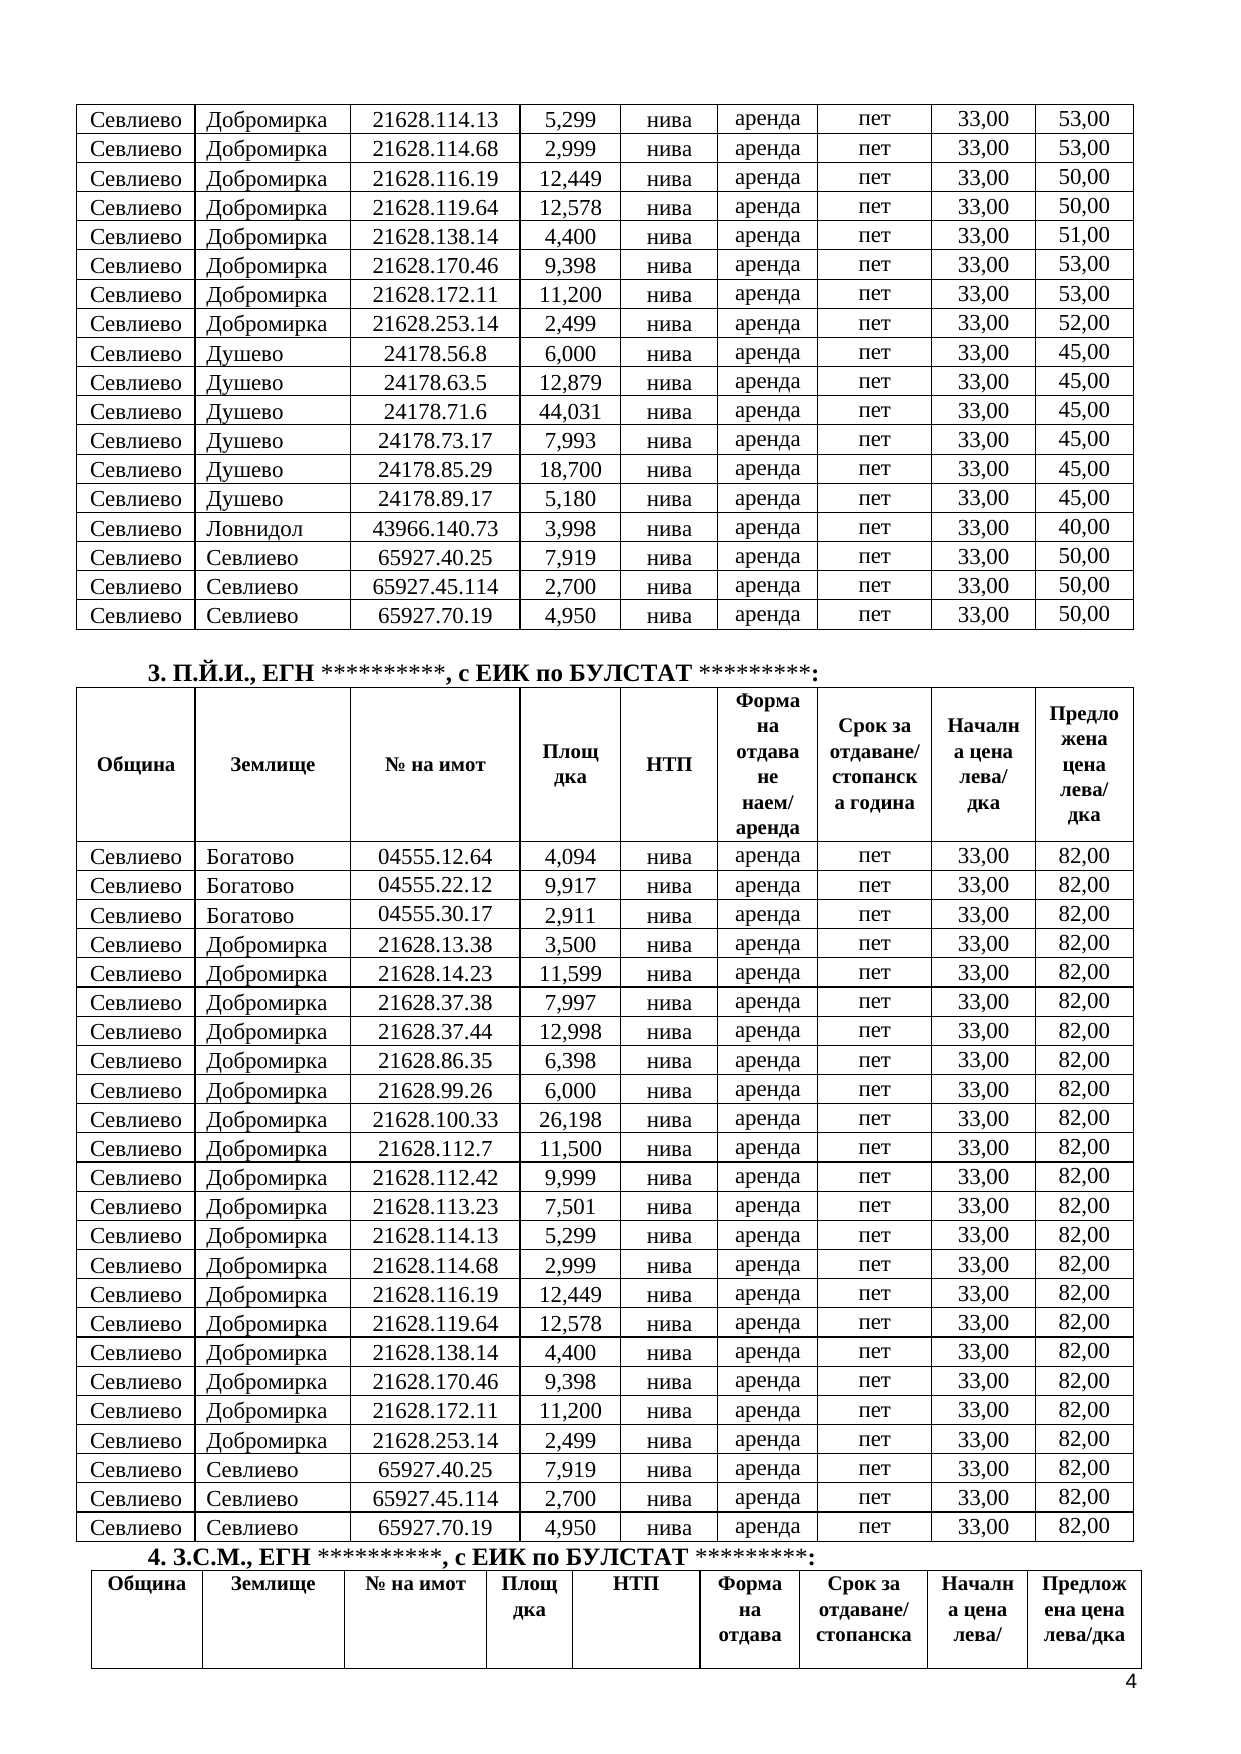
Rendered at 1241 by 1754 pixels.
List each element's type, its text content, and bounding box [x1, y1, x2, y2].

table_cell 65927.45.114 [351, 1483, 519, 1511]
table_cell Севлиево [77, 1483, 194, 1511]
table_cell аренда [718, 1483, 817, 1511]
table_cell Севлиево [77, 484, 194, 512]
table_cell нива [621, 1104, 717, 1132]
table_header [701, 1571, 799, 1668]
table_cell Севлиево [77, 367, 194, 395]
table_cell Севлиево [77, 1104, 194, 1132]
table_cell Добромирка [196, 1250, 350, 1278]
table_cell нива [621, 1454, 717, 1482]
table_cell 7,919 [521, 542, 620, 570]
table_cell нива [621, 280, 717, 308]
table_cell Душево [196, 367, 350, 395]
table_cell 4,950 [521, 600, 620, 628]
table_header Предложена цена лева/дка [1036, 688, 1133, 841]
table_cell Богатово [196, 871, 350, 899]
table_cell аренда [718, 192, 817, 220]
table_cell 33,00 [932, 1483, 1035, 1511]
table_cell 24178.89.17 [351, 484, 519, 512]
table_cell пет [818, 571, 931, 599]
table_cell нива [621, 192, 717, 220]
table_cell 33,00 [932, 105, 1035, 133]
table_cell Севлиево [196, 1513, 350, 1541]
table_cell 50,00 [1036, 571, 1133, 599]
table_cell 21628.253.14 [351, 1425, 519, 1453]
table_cell нива [621, 1250, 717, 1278]
table_cell пет [818, 900, 931, 928]
table_cell Севлиево [77, 1425, 194, 1453]
table_cell 12,998 [521, 1017, 620, 1045]
table_cell 82,00 [1036, 1454, 1133, 1482]
table_cell аренда [718, 396, 817, 424]
table_cell нива [621, 1279, 717, 1307]
table_cell Душево [196, 484, 350, 512]
table_cell пет [818, 1425, 931, 1453]
table_cell Душево [196, 455, 350, 483]
table_cell 2,999 [521, 134, 620, 162]
table_cell нива [621, 1367, 717, 1395]
table_cell Добромирка [196, 192, 350, 220]
table_cell пет [818, 1483, 931, 1511]
table_cell 21628.37.44 [351, 1017, 519, 1045]
table_cell 82,00 [1036, 900, 1133, 928]
table_cell 9,398 [521, 1367, 620, 1395]
table_cell 21628.13.38 [351, 929, 519, 957]
table_cell аренда [718, 1513, 817, 1541]
table_cell 21628.116.19 [351, 1279, 519, 1307]
table_cell пет [818, 988, 931, 1016]
table_cell Севлиево [77, 338, 194, 366]
table_cell нива [621, 1046, 717, 1074]
table_cell нива [621, 1513, 717, 1541]
table_cell 45,00 [1036, 367, 1133, 395]
table_cell 33,00 [932, 929, 1035, 957]
table_cell 45,00 [1036, 455, 1133, 483]
table_cell 50,00 [1036, 192, 1133, 220]
table_cell аренда [718, 1367, 817, 1395]
table_cell 33,00 [932, 1075, 1035, 1103]
table_cell 2,700 [521, 571, 620, 599]
table_cell 33,00 [932, 1367, 1035, 1395]
table_cell Севлиево [77, 1279, 194, 1307]
table_cell аренда [718, 1396, 817, 1424]
table_cell Севлиево [77, 1192, 194, 1220]
table_header НТП [621, 688, 717, 841]
table_cell 21628.100.33 [351, 1104, 519, 1132]
table_cell Севлиево [77, 221, 194, 249]
table_cell 82,00 [1036, 1104, 1133, 1132]
table_cell Севлиево [196, 542, 350, 570]
table_cell Севлиево [77, 1308, 194, 1336]
table_cell 50,00 [1036, 600, 1133, 628]
table_cell 21628.253.14 [351, 309, 519, 337]
table_cell 11,200 [521, 1396, 620, 1424]
table_cell 7,993 [521, 425, 620, 453]
table_cell Севлиево [77, 396, 194, 424]
table_cell 33,00 [932, 192, 1035, 220]
table_cell 33,00 [932, 513, 1035, 541]
table_cell Богатово [196, 842, 350, 870]
table_cell пет [818, 396, 931, 424]
table_cell нива [621, 1133, 717, 1161]
table_cell Севлиево [77, 425, 194, 453]
table_cell пет [818, 1308, 931, 1336]
table_cell аренда [718, 958, 817, 986]
table_cell нива [621, 513, 717, 541]
table_cell нива [621, 134, 717, 162]
table_cell 21628.172.11 [351, 280, 519, 308]
table_cell 21628.86.35 [351, 1046, 519, 1074]
table_cell 5,299 [521, 1221, 620, 1249]
table_cell пет [818, 513, 931, 541]
table_cell 21628.170.46 [351, 250, 519, 278]
table_cell нива [621, 250, 717, 278]
table_cell 4,400 [521, 1338, 620, 1366]
table_cell пет [818, 105, 931, 133]
table_cell 18,700 [521, 455, 620, 483]
table_cell пет [818, 455, 931, 483]
table_cell 4,950 [521, 1513, 620, 1541]
table_cell Добромирка [196, 1221, 350, 1249]
table_cell Добромирка [196, 163, 350, 191]
table_cell 33,00 [932, 1046, 1035, 1074]
table_cell Добромирка [196, 988, 350, 1016]
table_cell Добромирка [196, 1279, 350, 1307]
table_cell 2,999 [521, 1250, 620, 1278]
table_cell 12,879 [521, 367, 620, 395]
table_cell 21628.114.13 [351, 105, 519, 133]
table_cell 50,00 [1036, 163, 1133, 191]
table_cell Севлиево [77, 134, 194, 162]
table_cell 7,997 [521, 988, 620, 1016]
table_cell нива [621, 105, 717, 133]
table_cell Добромирка [196, 105, 350, 133]
table_cell нива [621, 842, 717, 870]
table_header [928, 1571, 1027, 1668]
table_cell пет [818, 542, 931, 570]
table_cell 24178.56.8 [351, 338, 519, 366]
table_header Срок за отдаване/ стопанска година [818, 688, 931, 841]
table_cell пет [818, 425, 931, 453]
table_cell аренда [718, 280, 817, 308]
table_cell 33,00 [932, 842, 1035, 870]
table_cell пет [818, 871, 931, 899]
table_cell Севлиево [77, 1338, 194, 1366]
table_cell пет [818, 1075, 931, 1103]
table_cell 53,00 [1036, 280, 1133, 308]
table_cell аренда [718, 842, 817, 870]
table_cell пет [818, 1396, 931, 1424]
table_cell пет [818, 1250, 931, 1278]
table_cell 53,00 [1036, 134, 1133, 162]
table_cell пет [818, 1454, 931, 1482]
table_header Община [92, 1571, 202, 1668]
table_cell Добромирка [196, 1046, 350, 1074]
table_header Форма на отдава не наем/ аренда [718, 688, 817, 841]
table_cell пет [818, 367, 931, 395]
table_cell пет [818, 192, 931, 220]
table_cell 4,400 [521, 221, 620, 249]
table_cell 82,00 [1036, 842, 1133, 870]
table_cell нива [621, 1425, 717, 1453]
table_cell Севлиево [77, 929, 194, 957]
table_cell 33,00 [932, 1133, 1035, 1161]
table_cell Добромирка [196, 309, 350, 337]
table_cell 82,00 [1036, 1046, 1133, 1074]
table_cell 33,00 [932, 1250, 1035, 1278]
table_cell аренда [718, 542, 817, 570]
table_cell 12,578 [521, 192, 620, 220]
table_cell 6,000 [521, 1075, 620, 1103]
table_cell 82,00 [1036, 1483, 1133, 1511]
table_header НТП [573, 1571, 699, 1668]
table_cell 44,031 [521, 396, 620, 424]
table_cell пет [818, 1338, 931, 1366]
table_cell аренда [718, 309, 817, 337]
table_cell нива [621, 396, 717, 424]
table_cell 21628.112.42 [351, 1163, 519, 1191]
table_cell нива [621, 455, 717, 483]
table_cell Севлиево [77, 1367, 194, 1395]
table_cell 45,00 [1036, 425, 1133, 453]
table_cell аренда [718, 571, 817, 599]
table_cell 33,00 [932, 542, 1035, 570]
table_cell 65927.40.25 [351, 1454, 519, 1482]
table_cell пет [818, 600, 931, 628]
table_cell нива [621, 221, 717, 249]
table_cell 24178.73.17 [351, 425, 519, 453]
table_cell нива [621, 1192, 717, 1220]
table_cell 33,00 [932, 1221, 1035, 1249]
table_cell 33,00 [932, 250, 1035, 278]
table_cell 6,398 [521, 1046, 620, 1074]
table_cell Севлиево [77, 1017, 194, 1045]
table_cell пет [818, 1133, 931, 1161]
table_cell 24178.63.5 [351, 367, 519, 395]
table_cell аренда [718, 929, 817, 957]
table_cell 2,499 [521, 309, 620, 337]
table_cell 33,00 [932, 600, 1035, 628]
table_cell Севлиево [77, 1075, 194, 1103]
table_cell 82,00 [1036, 988, 1133, 1016]
table_cell 33,00 [932, 1454, 1035, 1482]
table_cell 33,00 [932, 455, 1035, 483]
table_cell 21628.37.38 [351, 988, 519, 1016]
table_cell 7,501 [521, 1192, 620, 1220]
table_cell Севлиево [77, 309, 194, 337]
table_cell Добромирка [196, 1104, 350, 1132]
table_cell Севлиево [196, 1483, 350, 1511]
table_cell Добромирка [196, 1308, 350, 1336]
table_cell 33,00 [932, 1513, 1035, 1541]
table_cell 33,00 [932, 900, 1035, 928]
table_cell 82,00 [1036, 871, 1133, 899]
table_cell 21628.99.26 [351, 1075, 519, 1103]
table_header Начална цена лева/ дка [932, 688, 1035, 841]
table_cell 45,00 [1036, 484, 1133, 512]
table_cell нива [621, 1483, 717, 1511]
table_cell аренда [718, 1279, 817, 1307]
table_cell аренда [718, 425, 817, 453]
table_cell 65927.45.114 [351, 571, 519, 599]
table_cell 45,00 [1036, 396, 1133, 424]
table_cell 82,00 [1036, 1338, 1133, 1366]
table_cell Добромирка [196, 280, 350, 308]
table_cell Севлиево [77, 280, 194, 308]
table_cell 82,00 [1036, 1396, 1133, 1424]
table_cell 33,00 [932, 309, 1035, 337]
table_cell Севлиево [77, 571, 194, 599]
table_cell 21628.170.46 [351, 1367, 519, 1395]
table_cell Севлиево [196, 571, 350, 599]
text 3. П.Й.И., ЕГН **********, с ЕИК по БУЛСТАТ *********: [148, 658, 1137, 687]
table_cell 33,00 [932, 425, 1035, 453]
table_cell аренда [718, 1425, 817, 1453]
table_cell 53,00 [1036, 250, 1133, 278]
table_cell 21628.172.11 [351, 1396, 519, 1424]
table_cell 82,00 [1036, 958, 1133, 986]
table_cell 51,00 [1036, 221, 1133, 249]
table_cell 9,398 [521, 250, 620, 278]
table_cell пет [818, 842, 931, 870]
table_cell 6,000 [521, 338, 620, 366]
table_cell аренда [718, 1104, 817, 1132]
table_cell 5,299 [521, 105, 620, 133]
table_cell нива [621, 1396, 717, 1424]
table_cell 33,00 [932, 367, 1035, 395]
table_cell Севлиево [77, 163, 194, 191]
table_cell 21628.114.13 [351, 1221, 519, 1249]
table_cell 40,00 [1036, 513, 1133, 541]
table_cell нива [621, 484, 717, 512]
table_cell Севлиево [77, 1221, 194, 1249]
table_cell нива [621, 542, 717, 570]
table_cell нива [621, 929, 717, 957]
table_cell аренда [718, 1163, 817, 1191]
table_cell Севлиево [77, 513, 194, 541]
table_cell нива [621, 988, 717, 1016]
table_cell Добромирка [196, 134, 350, 162]
table_cell Севлиево [77, 1133, 194, 1161]
table_cell 33,00 [932, 958, 1035, 986]
table_cell аренда [718, 1075, 817, 1103]
table_cell аренда [718, 1338, 817, 1366]
table_cell пет [818, 309, 931, 337]
table_cell аренда [718, 367, 817, 395]
table_cell Богатово [196, 900, 350, 928]
table_cell 04555.22.12 [351, 871, 519, 899]
table_cell Севлиево [77, 105, 194, 133]
table_cell нива [621, 338, 717, 366]
table_cell Добромирка [196, 1192, 350, 1220]
table_cell Севлиево [77, 250, 194, 278]
table_cell 21628.138.14 [351, 221, 519, 249]
table_cell 33,00 [932, 571, 1035, 599]
table_cell 11,200 [521, 280, 620, 308]
table_cell 82,00 [1036, 1017, 1133, 1045]
table_cell Ловнидол [196, 513, 350, 541]
table_cell Севлиево [77, 192, 194, 220]
table_cell нива [621, 600, 717, 628]
table_cell 33,00 [932, 1104, 1035, 1132]
table_cell пет [818, 163, 931, 191]
table_cell 33,00 [932, 338, 1035, 366]
table_cell Севлиево [77, 1513, 194, 1541]
table_cell 7,919 [521, 1454, 620, 1482]
table_cell 21628.116.19 [351, 163, 519, 191]
table_cell 3,998 [521, 513, 620, 541]
table_cell 33,00 [932, 280, 1035, 308]
table_cell пет [818, 1279, 931, 1307]
table_cell пет [818, 1513, 931, 1541]
table_cell 33,00 [932, 988, 1035, 1016]
table_header Площ дка [487, 1571, 572, 1668]
table_cell 33,00 [932, 134, 1035, 162]
table_cell 33,00 [932, 1163, 1035, 1191]
table_cell 2,700 [521, 1483, 620, 1511]
table_cell нива [621, 1163, 717, 1191]
table_cell аренда [718, 338, 817, 366]
table_cell 65927.40.25 [351, 542, 519, 570]
table_cell аренда [718, 455, 817, 483]
table_cell пет [818, 280, 931, 308]
table_cell Севлиево [77, 455, 194, 483]
table_cell 33,00 [932, 1338, 1035, 1366]
table_cell пет [818, 958, 931, 986]
table_cell 24178.85.29 [351, 455, 519, 483]
table_cell Севлиево [77, 1250, 194, 1278]
table_cell аренда [718, 1454, 817, 1482]
table_cell 11,599 [521, 958, 620, 986]
table_cell 82,00 [1036, 1279, 1133, 1307]
table_cell Севлиево [196, 1454, 350, 1482]
table_cell аренда [718, 900, 817, 928]
table_cell 33,00 [932, 1425, 1035, 1453]
table_cell Севлиево [77, 842, 194, 870]
table_cell 33,00 [932, 871, 1035, 899]
table_cell Добромирка [196, 958, 350, 986]
table_cell 82,00 [1036, 1425, 1133, 1453]
table_header Землище [196, 688, 350, 841]
table_cell пет [818, 1192, 931, 1220]
table_cell 33,00 [932, 1192, 1035, 1220]
table_cell 82,00 [1036, 1075, 1133, 1103]
table_cell 50,00 [1036, 542, 1133, 570]
table_cell пет [818, 221, 931, 249]
table_cell 26,198 [521, 1104, 620, 1132]
table_cell 82,00 [1036, 1163, 1133, 1191]
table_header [800, 1571, 927, 1668]
table_cell Добромирка [196, 221, 350, 249]
table_cell 33,00 [932, 1396, 1035, 1424]
table_cell аренда [718, 600, 817, 628]
table_cell аренда [718, 1308, 817, 1336]
table_header Община [77, 688, 194, 841]
table_cell 21628.119.64 [351, 192, 519, 220]
table_cell аренда [718, 134, 817, 162]
table_cell 5,180 [521, 484, 620, 512]
table_cell нива [621, 367, 717, 395]
table_cell 9,999 [521, 1163, 620, 1191]
table_cell Добромирка [196, 1396, 350, 1424]
table_cell Добромирка [196, 250, 350, 278]
table_cell 82,00 [1036, 1221, 1133, 1249]
table_cell нива [621, 1221, 717, 1249]
table_cell 82,00 [1036, 1250, 1133, 1278]
table_cell аренда [718, 1017, 817, 1045]
table_cell Добромирка [196, 929, 350, 957]
table_cell Севлиево [77, 988, 194, 1016]
table_cell пет [818, 1046, 931, 1074]
table_cell 82,00 [1036, 1308, 1133, 1336]
table_cell 21628.119.64 [351, 1308, 519, 1336]
table_cell нива [621, 571, 717, 599]
table_cell пет [818, 250, 931, 278]
table_cell 4,094 [521, 842, 620, 870]
table_header № на имот [351, 688, 519, 841]
table_cell 82,00 [1036, 1192, 1133, 1220]
table_cell Севлиево [77, 871, 194, 899]
table_cell аренда [718, 1133, 817, 1161]
table_cell аренда [718, 221, 817, 249]
table_cell Добромирка [196, 1017, 350, 1045]
table_cell нива [621, 1308, 717, 1336]
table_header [1028, 1571, 1141, 1668]
table_cell 21628.114.68 [351, 134, 519, 162]
table_cell 33,00 [932, 1279, 1035, 1307]
table_header Землище [203, 1571, 344, 1668]
table_cell 11,500 [521, 1133, 620, 1161]
table_cell 82,00 [1036, 1133, 1133, 1161]
table_cell нива [621, 1338, 717, 1366]
table_cell 82,00 [1036, 1367, 1133, 1395]
table_cell 21628.113.23 [351, 1192, 519, 1220]
table_cell 21628.114.68 [351, 1250, 519, 1278]
table_cell Добромирка [196, 1338, 350, 1366]
table_cell аренда [718, 105, 817, 133]
table_cell Севлиево [77, 900, 194, 928]
table_cell аренда [718, 988, 817, 1016]
table_cell 2,911 [521, 900, 620, 928]
table_cell аренда [718, 1192, 817, 1220]
table_cell пет [818, 338, 931, 366]
table_cell нива [621, 900, 717, 928]
table_cell Добромирка [196, 1367, 350, 1395]
table_cell аренда [718, 484, 817, 512]
table_cell Севлиево [196, 600, 350, 628]
table_cell 12,449 [521, 1279, 620, 1307]
table_cell аренда [718, 1250, 817, 1278]
table_cell 82,00 [1036, 929, 1133, 957]
table_cell пет [818, 1104, 931, 1132]
table_cell аренда [718, 513, 817, 541]
table_cell нива [621, 309, 717, 337]
table_cell Севлиево [77, 542, 194, 570]
table_cell Душево [196, 425, 350, 453]
table_header № на имот [345, 1571, 486, 1668]
table_cell пет [818, 1017, 931, 1045]
table_cell нива [621, 1017, 717, 1045]
table_cell Душево [196, 396, 350, 424]
table_cell Добромирка [196, 1425, 350, 1453]
table_cell 21628.112.7 [351, 1133, 519, 1161]
table_cell аренда [718, 1221, 817, 1249]
table_cell Душево [196, 338, 350, 366]
table_cell Севлиево [77, 958, 194, 986]
table_cell 33,00 [932, 163, 1035, 191]
table_cell 2,499 [521, 1425, 620, 1453]
table_cell 3,500 [521, 929, 620, 957]
table_cell 65927.70.19 [351, 600, 519, 628]
table_cell Севлиево [77, 1454, 194, 1482]
table_cell 04555.30.17 [351, 900, 519, 928]
table_cell 21628.14.23 [351, 958, 519, 986]
table_cell пет [818, 929, 931, 957]
table_cell аренда [718, 871, 817, 899]
table_cell Севлиево [77, 1046, 194, 1074]
table_cell Севлиево [77, 1396, 194, 1424]
table_cell 33,00 [932, 396, 1035, 424]
table_cell Добромирка [196, 1075, 350, 1103]
table_cell 52,00 [1036, 309, 1133, 337]
table_cell пет [818, 1367, 931, 1395]
table_cell 33,00 [932, 484, 1035, 512]
table_cell 04555.12.64 [351, 842, 519, 870]
table_cell 45,00 [1036, 338, 1133, 366]
table_cell Севлиево [77, 1163, 194, 1191]
table_cell аренда [718, 250, 817, 278]
table_cell 24178.71.6 [351, 396, 519, 424]
table_cell 82,00 [1036, 1513, 1133, 1541]
table_cell 65927.70.19 [351, 1513, 519, 1541]
table_cell 33,00 [932, 1308, 1035, 1336]
table_cell 33,00 [932, 1017, 1035, 1045]
table_cell нива [621, 425, 717, 453]
table_header Площ дка [521, 688, 620, 841]
table_cell 21628.138.14 [351, 1338, 519, 1366]
table_cell пет [818, 1221, 931, 1249]
table_cell пет [818, 484, 931, 512]
table_cell аренда [718, 163, 817, 191]
table_cell Добромирка [196, 1163, 350, 1191]
table_cell 43966.140.73 [351, 513, 519, 541]
table_cell нива [621, 1075, 717, 1103]
table_cell Севлиево [77, 600, 194, 628]
table_cell 12,449 [521, 163, 620, 191]
table_cell нива [621, 958, 717, 986]
table_cell аренда [718, 1046, 817, 1074]
text 4. З.С.М., ЕГН **********, с ЕИК по БУЛСТАТ *********: [148, 1542, 1137, 1570]
table_cell пет [818, 134, 931, 162]
table_cell пет [818, 1163, 931, 1191]
table_cell нива [621, 871, 717, 899]
table_cell 53,00 [1036, 105, 1133, 133]
table_cell 33,00 [932, 221, 1035, 249]
table_cell 12,578 [521, 1308, 620, 1336]
table_cell 9,917 [521, 871, 620, 899]
table_cell Добромирка [196, 1133, 350, 1161]
table_cell нива [621, 163, 717, 191]
